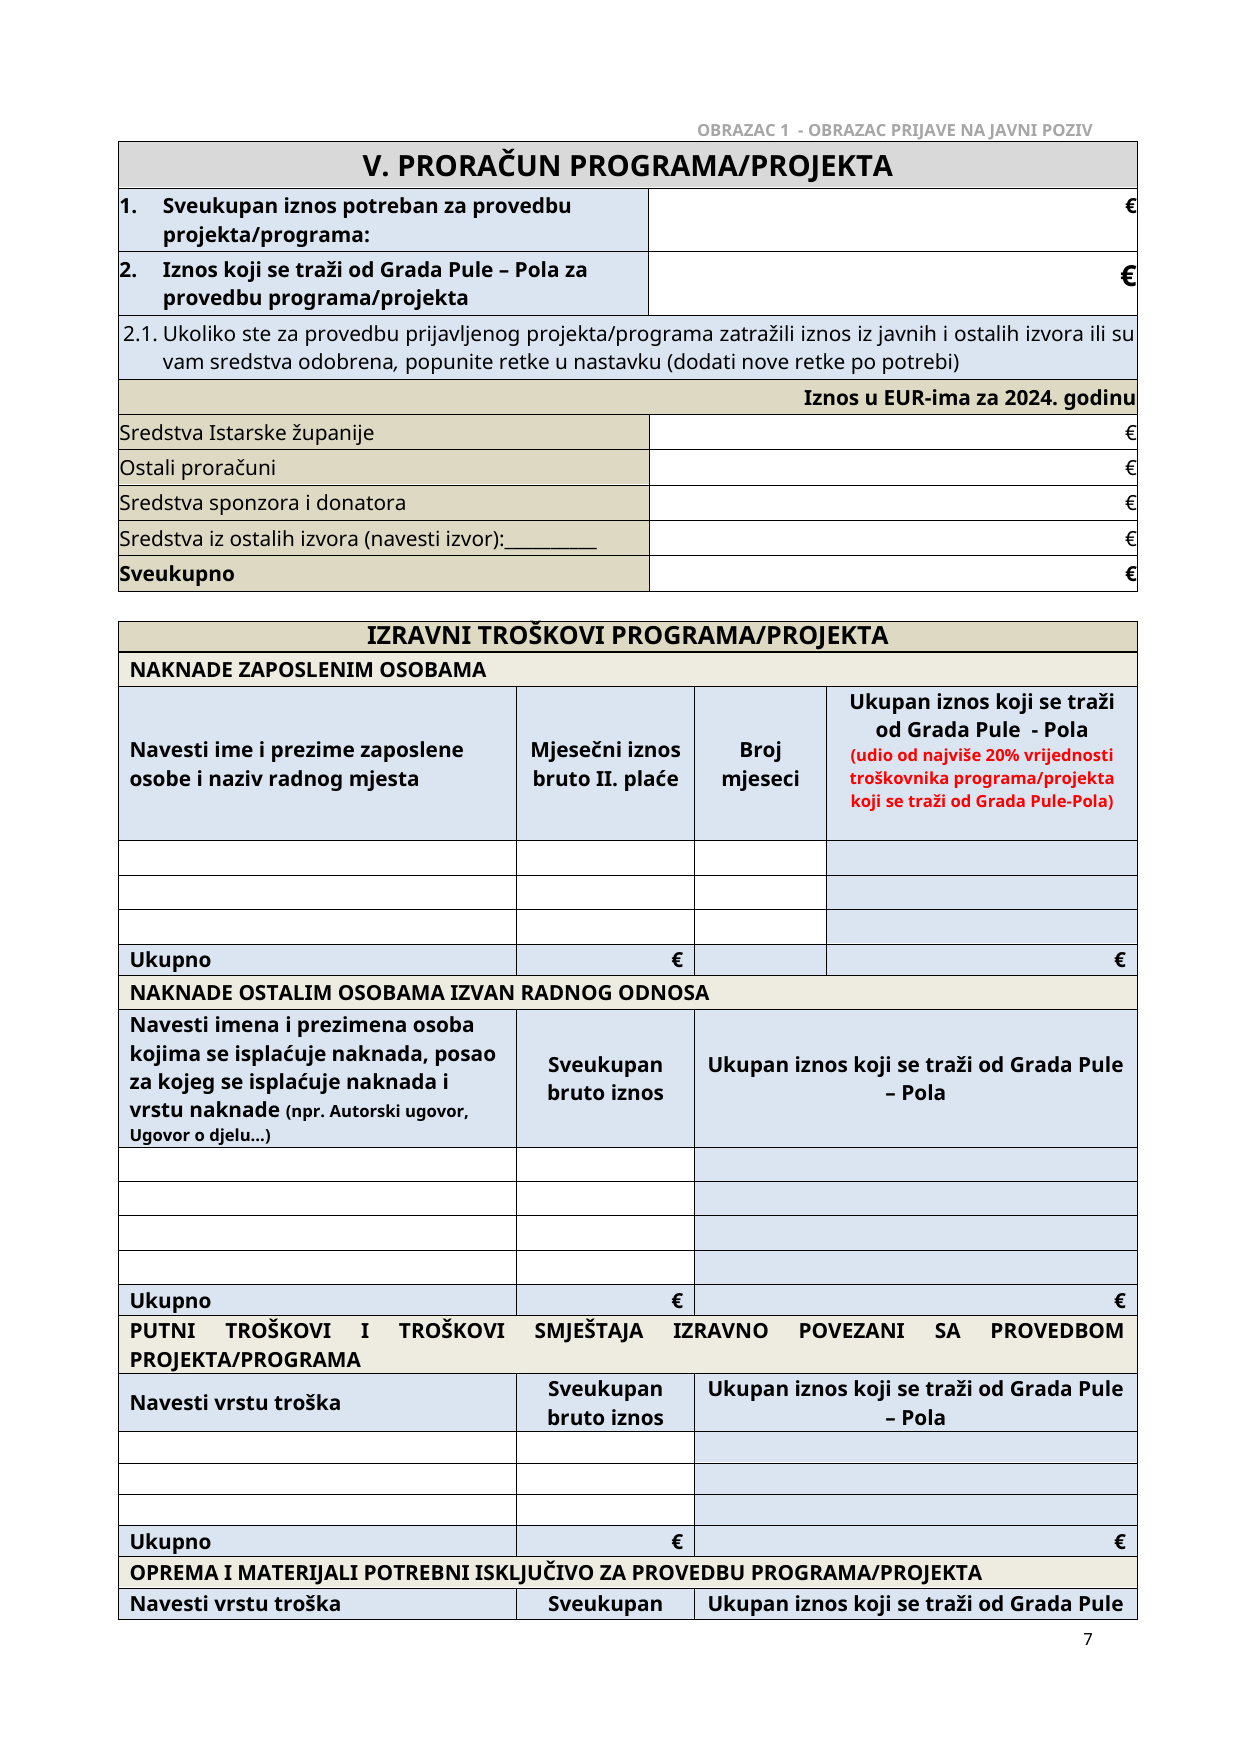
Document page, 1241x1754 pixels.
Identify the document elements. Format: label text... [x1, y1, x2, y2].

table_cell [695, 876, 826, 909]
table_cell Ukoliko ste za provedbu prijavljenog projekta/programa zatražili iznos iz javnih i ostalih izvora ili su vam sredstva odobrena, popunite retke u nastavku (dodati nove retke po potrebi) [162, 316, 1137, 379]
table_cell [517, 1251, 694, 1284]
table_cell [695, 1148, 1137, 1181]
table_cell Iznos u EUR-ima za 2024. godinu [119, 380, 1137, 414]
table_cell Ukupan iznos koji se traži od Grada Pule – Pola [695, 1010, 1137, 1147]
table_cell € [650, 556, 1137, 591]
table_cell [119, 1216, 516, 1250]
table_cell [695, 1495, 1137, 1525]
table_cell [695, 841, 826, 875]
table_cell Broj mjeseci [695, 687, 826, 840]
table_cell [517, 1464, 694, 1494]
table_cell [695, 1589, 1137, 1619]
table_cell [695, 1216, 1137, 1250]
table_cell [827, 876, 1137, 909]
table_cell € [650, 486, 1137, 520]
table_cell [517, 1182, 694, 1215]
table_header V. PRORAČUN PROGRAMA/PROJEKTA [119, 142, 1137, 187]
table_cell Sveukupan bruto iznos [517, 1374, 694, 1431]
table_cell Iznos koji se traži od Grada Pule – Pola za provedbu programa/projekta [162, 252, 648, 315]
table_cell Navesti vrstu troška [119, 1374, 516, 1431]
table_cell Sredstva iz ostalih izvora (navesti izvor):__________ [119, 521, 649, 555]
table_cell [517, 876, 694, 909]
table_cell Ostali proračuni [119, 450, 649, 484]
table_cell € [517, 1285, 694, 1315]
table_cell [517, 1432, 694, 1462]
table_cell Sredstva Istarske županije [119, 415, 649, 449]
table_cell [695, 1182, 1137, 1215]
table_cell NAKNADE OSTALIM OSOBAMA IZVAN RADNOG ODNOSA [119, 976, 1137, 1009]
table_cell [119, 1464, 516, 1494]
table_cell Ukupno [119, 945, 516, 975]
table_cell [517, 1589, 694, 1619]
table_cell € [649, 189, 1137, 251]
table_cell Navesti imena i prezimena osoba kojima se isplaćuje naknada, posao za kojeg se isplaćuje naknada i vrstu naknade (npr. Autorski ugovor, Ugovor o djelu…) [119, 1010, 516, 1147]
table_cell [695, 945, 826, 975]
table_header IZRAVNI TROŠKOVI PROGRAMA/PROJEKTA [119, 622, 1137, 651]
table_cell [517, 910, 694, 943]
table_cell € [650, 450, 1137, 484]
table_cell Mjesečni iznos bruto II. plaće [517, 687, 694, 840]
table_cell [119, 910, 516, 943]
table_cell € [695, 1526, 1137, 1556]
table_cell € [695, 1285, 1137, 1315]
table_cell [695, 1432, 1137, 1462]
table_cell 1. [119, 189, 162, 251]
table_cell [827, 841, 1137, 875]
table_cell € [650, 415, 1137, 449]
table_cell [695, 1464, 1137, 1494]
table_cell [517, 1216, 694, 1250]
table_cell [119, 841, 516, 875]
table_cell PUTNI TROŠKOVI I TROŠKOVI SMJEŠTAJA IZRAVNO POVEZANI SA PROVEDBOM PROJEKTA/PROGRAMA [119, 1316, 1137, 1373]
table_cell Sveukupno [119, 556, 649, 591]
table_cell [695, 1251, 1137, 1284]
table_cell Sveukupan iznos potreban za provedbu projekta/programa: [162, 189, 648, 251]
table_cell € [649, 252, 1137, 315]
table_cell [119, 1495, 516, 1525]
table_cell Sveukupan bruto iznos [517, 1010, 694, 1147]
table_cell Ukupno [119, 1526, 516, 1556]
table_cell [119, 1148, 516, 1181]
table_cell [517, 1495, 694, 1525]
table_cell Navesti ime i prezime zaposlene osobe i naziv radnog mjesta [119, 687, 516, 840]
table_cell Ukupan iznos koji se traži od Grada Pule – Pola [695, 1374, 1137, 1431]
table_cell € [517, 945, 694, 975]
table_cell Ukupan iznos koji se traži od Grada Pule - Pola (udio od najviše 20% vrijednosti troškovnika programa/projekta koji se traži od Grada Pule-Pola) [827, 687, 1137, 840]
table_cell [695, 910, 826, 943]
table_cell [119, 1432, 516, 1462]
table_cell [119, 1589, 516, 1619]
table_cell 2. [119, 252, 162, 315]
table_cell OPREMA I MATERIJALI POTREBNI ISKLJUČIVO ZA PROVEDBU PROGRAMA/PROJEKTA [119, 1557, 1137, 1587]
table_cell 2.1. [119, 316, 162, 379]
table_cell € [517, 1526, 694, 1556]
table_cell Ukupno [119, 1285, 516, 1315]
table_cell Sredstva sponzora i donatora [119, 486, 649, 520]
table_cell € [827, 945, 1137, 975]
table_cell [517, 1148, 694, 1181]
table_cell [119, 876, 516, 909]
table_cell [119, 1182, 516, 1215]
table_cell [517, 841, 694, 875]
table_cell [119, 1251, 516, 1284]
table_cell € [650, 521, 1137, 555]
table_header NAKNADE ZAPOSLENIM OSOBAMA [119, 653, 1137, 686]
table_cell [827, 910, 1137, 943]
